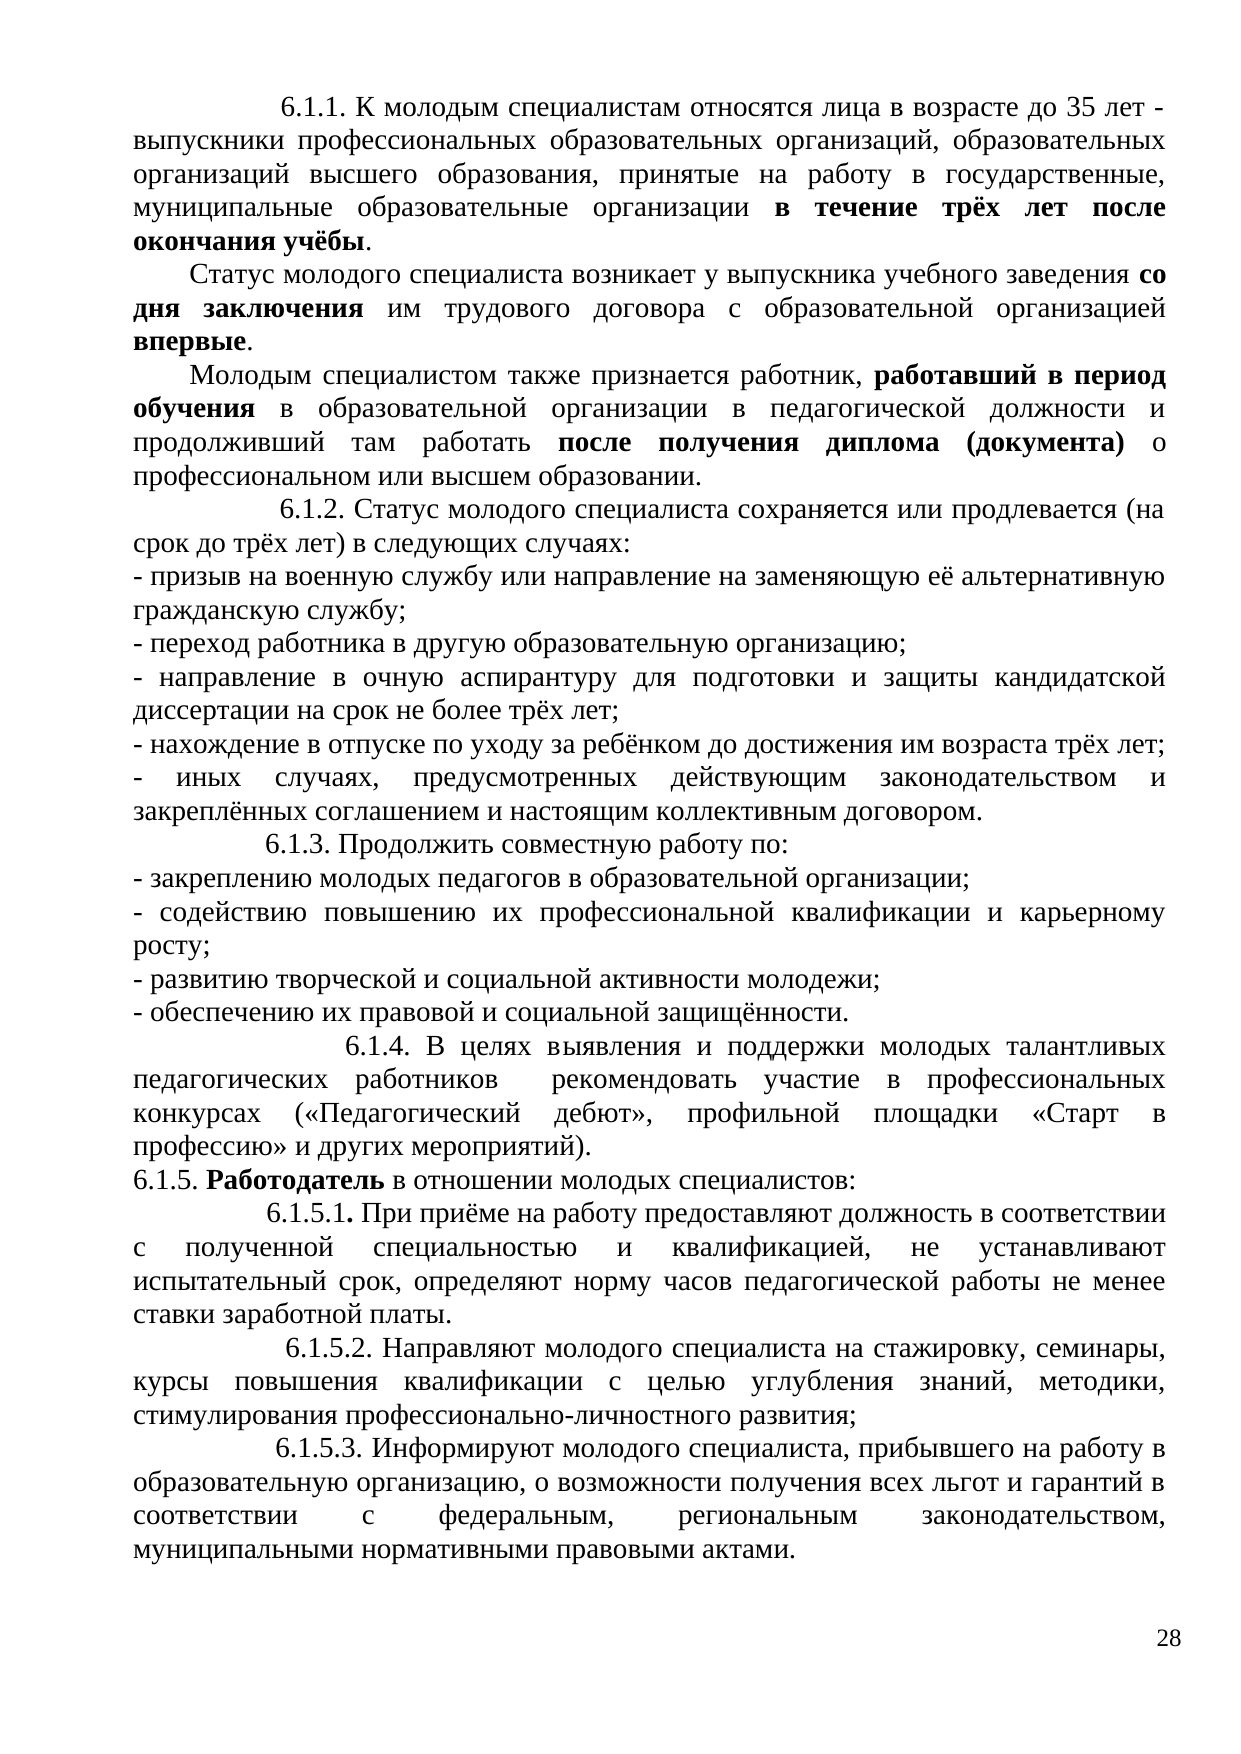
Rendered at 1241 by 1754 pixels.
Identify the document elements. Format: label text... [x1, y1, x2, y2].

text - направление в очную аспирантуру для подготовки и защиты кандидатской диссертации на срок не более трёх лет; [133, 659, 1166, 726]
text - призыв на военную службу или направление на заменяющую её альтернативную гражданскую службу; [133, 558, 1166, 625]
text Молодым специалистом также признается работник, работавший в период обучения в образовательной организации в педагогической должности и продолживший там работать после получения диплома (документа) о профессиональном или высшем образовании. [133, 357, 1166, 491]
text - переход работника в другую образовательную организацию; [133, 625, 1166, 659]
text 6.1.3. Продолжить совместную работу по: [133, 827, 1166, 860]
text - иных случаях, предусмотренных действующим законодательством и закреплённых соглашением и настоящим коллективным договором. [133, 759, 1166, 827]
text - закреплению молодых педагогов в образовательной организации; [133, 860, 1166, 894]
text - обеспечению их правовой и социальной защищённости. [133, 994, 1166, 1028]
text Статус молодого специалиста возникает у выпускника учебного заведения со дня заключения им трудового договора с образовательной организацией впервые. [133, 256, 1166, 357]
text 6.1.5.1. При приёме на работу предоставляют должность в соответствии с полученной специальностью и квалификацией, не устанавливают испытательный срок, определяют норму часов педагогической работы не менее ставки заработной платы. [133, 1196, 1166, 1330]
text - развитию творческой и социальной активности молодежи; [133, 961, 1166, 994]
text 6.1.4. В целях выявления и поддержки молодых талантливых педагогических работников рекомендовать участие в профессиональных конкурсах («Педагогический дебют», профильной площадки «Старт в профессию» и других мероприятий). [133, 1028, 1166, 1162]
text 6.1.5.2. Направляют молодого специалиста на стажировку, семинары, курсы повышения квалификации с целью углубления знаний, методики, стимулирования профессионально-личностного развития; [133, 1330, 1166, 1430]
text - нахождение в отпуске по уходу за ребёнком до достижения им возраста трёх лет; [133, 726, 1166, 759]
text 6.1.5.3. Информируют молодого специалиста, прибывшего на работу в образовательную организацию, о возможности получения всех льгот и гарантий в соответствии с федеральным, региональным законодательством, муниципальными нормативными правовыми актами. [133, 1430, 1166, 1564]
text 6.1.2. Статус молодого специалиста сохраняется или продлевается (на срок до трёх лет) в следующих случаях: [133, 491, 1166, 558]
text 6.1.5. Работодатель в отношении молодых специалистов: [133, 1162, 1166, 1196]
text - содействию повышению их профессиональной квалификации и карьерному росту; [133, 894, 1166, 961]
text 6.1.1. К молодым специалистам относятся лица в возрасте до 35 лет - выпускники профессиональных образовательных организаций, образовательных организаций высшего образования, принятые на работу в государственные, муниципальные образовательные организации в течение трёх лет после окончания учёбы. [133, 89, 1166, 256]
